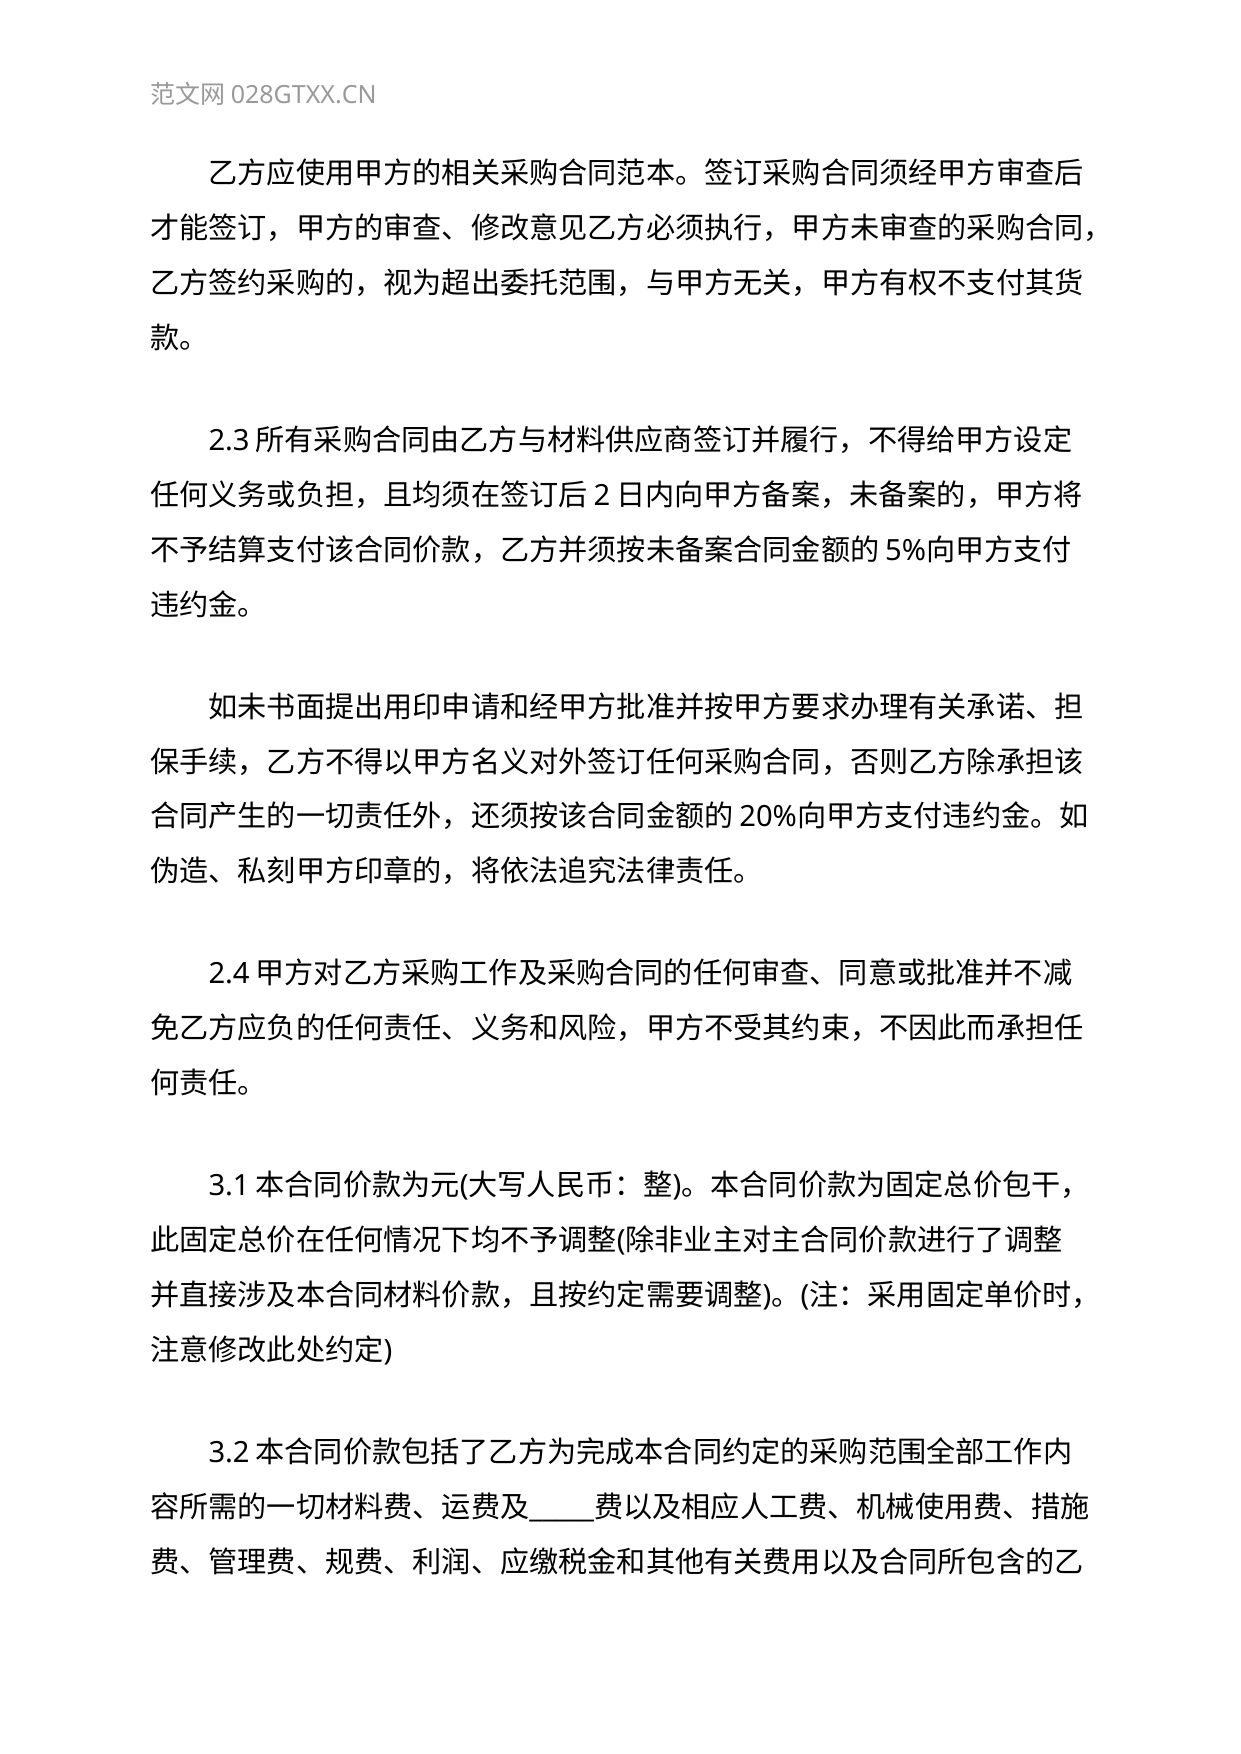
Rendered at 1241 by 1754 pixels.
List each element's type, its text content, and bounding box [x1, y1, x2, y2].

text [150, 1428, 1090, 1581]
text 如未书面提出用印申请和经甲方批准并按甲方要求办理有关承诺、担保手续，乙方不得以甲方名义对外签订任何采购合同，否则乙方除承担该合同产生的一切责任外，还须按该合同金额的20%向甲方支付违约金。如伪造、私刻甲方印章的，将依法追究法律责任。 [150, 683, 1090, 890]
text 乙方应使用甲方的相关采购合同范本。签订采购合同须经甲方审查后才能签订，甲方的审查、修改意见乙方必须执行，甲方未审查的采购合同，乙方签约采购的，视为超出委托范围，与甲方无关，甲方有权不支付其货款。 [150, 150, 1090, 357]
text 3.1本合同价款为元(大写人民币：整)。本合同价款为固定总价包干，此固定总价在任何情况下均不予调整(除非业主对主合同价款进行了调整并直接涉及本合同材料价款，且按约定需要调整)。(注：采用固定单价时，注意修改此处约定) [150, 1161, 1090, 1369]
text 2.4甲方对乙方采购工作及采购合同的任何审查、同意或批准并不减免乙方应负的任何责任、义务和风险，甲方不受其约束，不因此而承担任何责任。 [150, 950, 1090, 1102]
text 2.3所有采购合同由乙方与材料供应商签订并履行，不得给甲方设定任何义务或负担，且均须在签订后2日内向甲方备案，未备案的，甲方将不予结算支付该合同价款，乙方并须按未备案合同金额的5%向甲方支付违约金。 [150, 416, 1090, 624]
